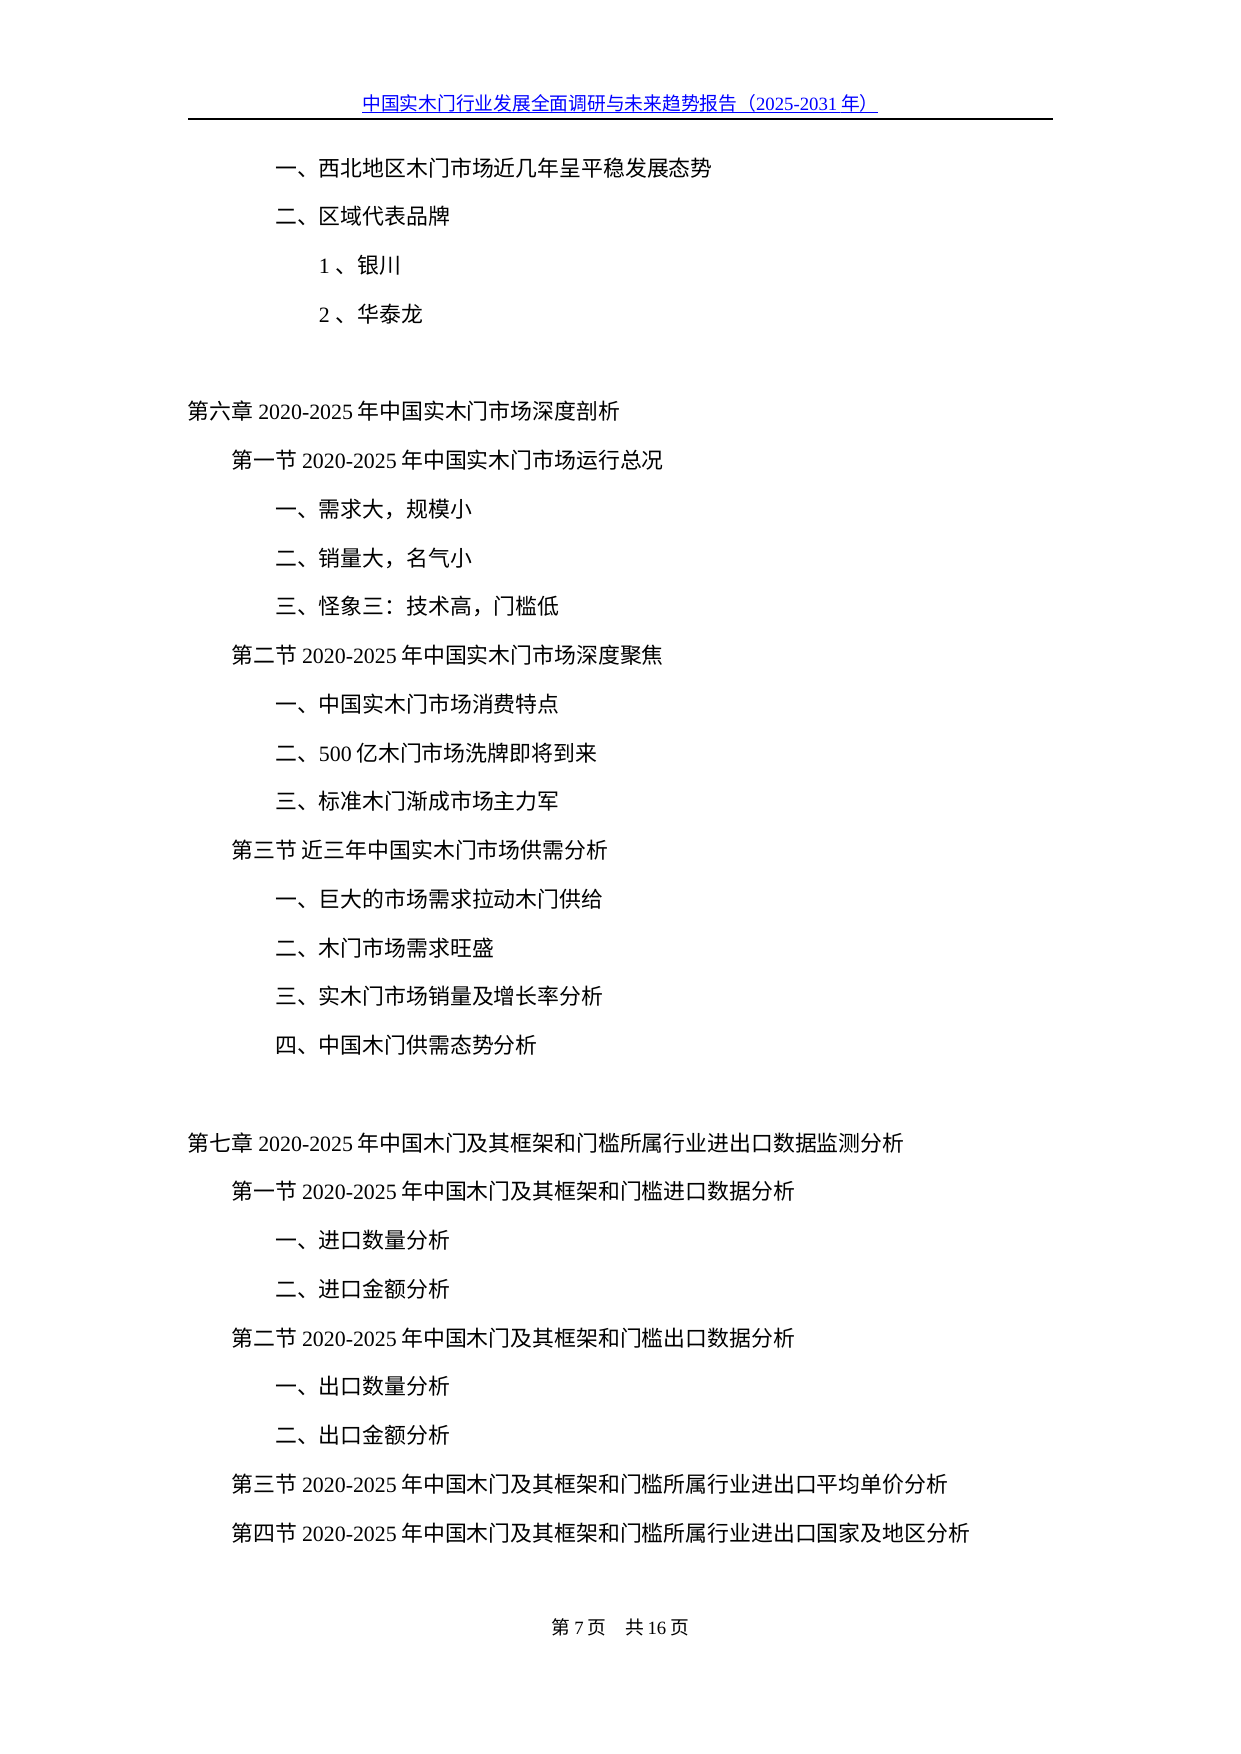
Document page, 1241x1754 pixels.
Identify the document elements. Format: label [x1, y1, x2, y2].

text [187, 150, 1053, 1548]
